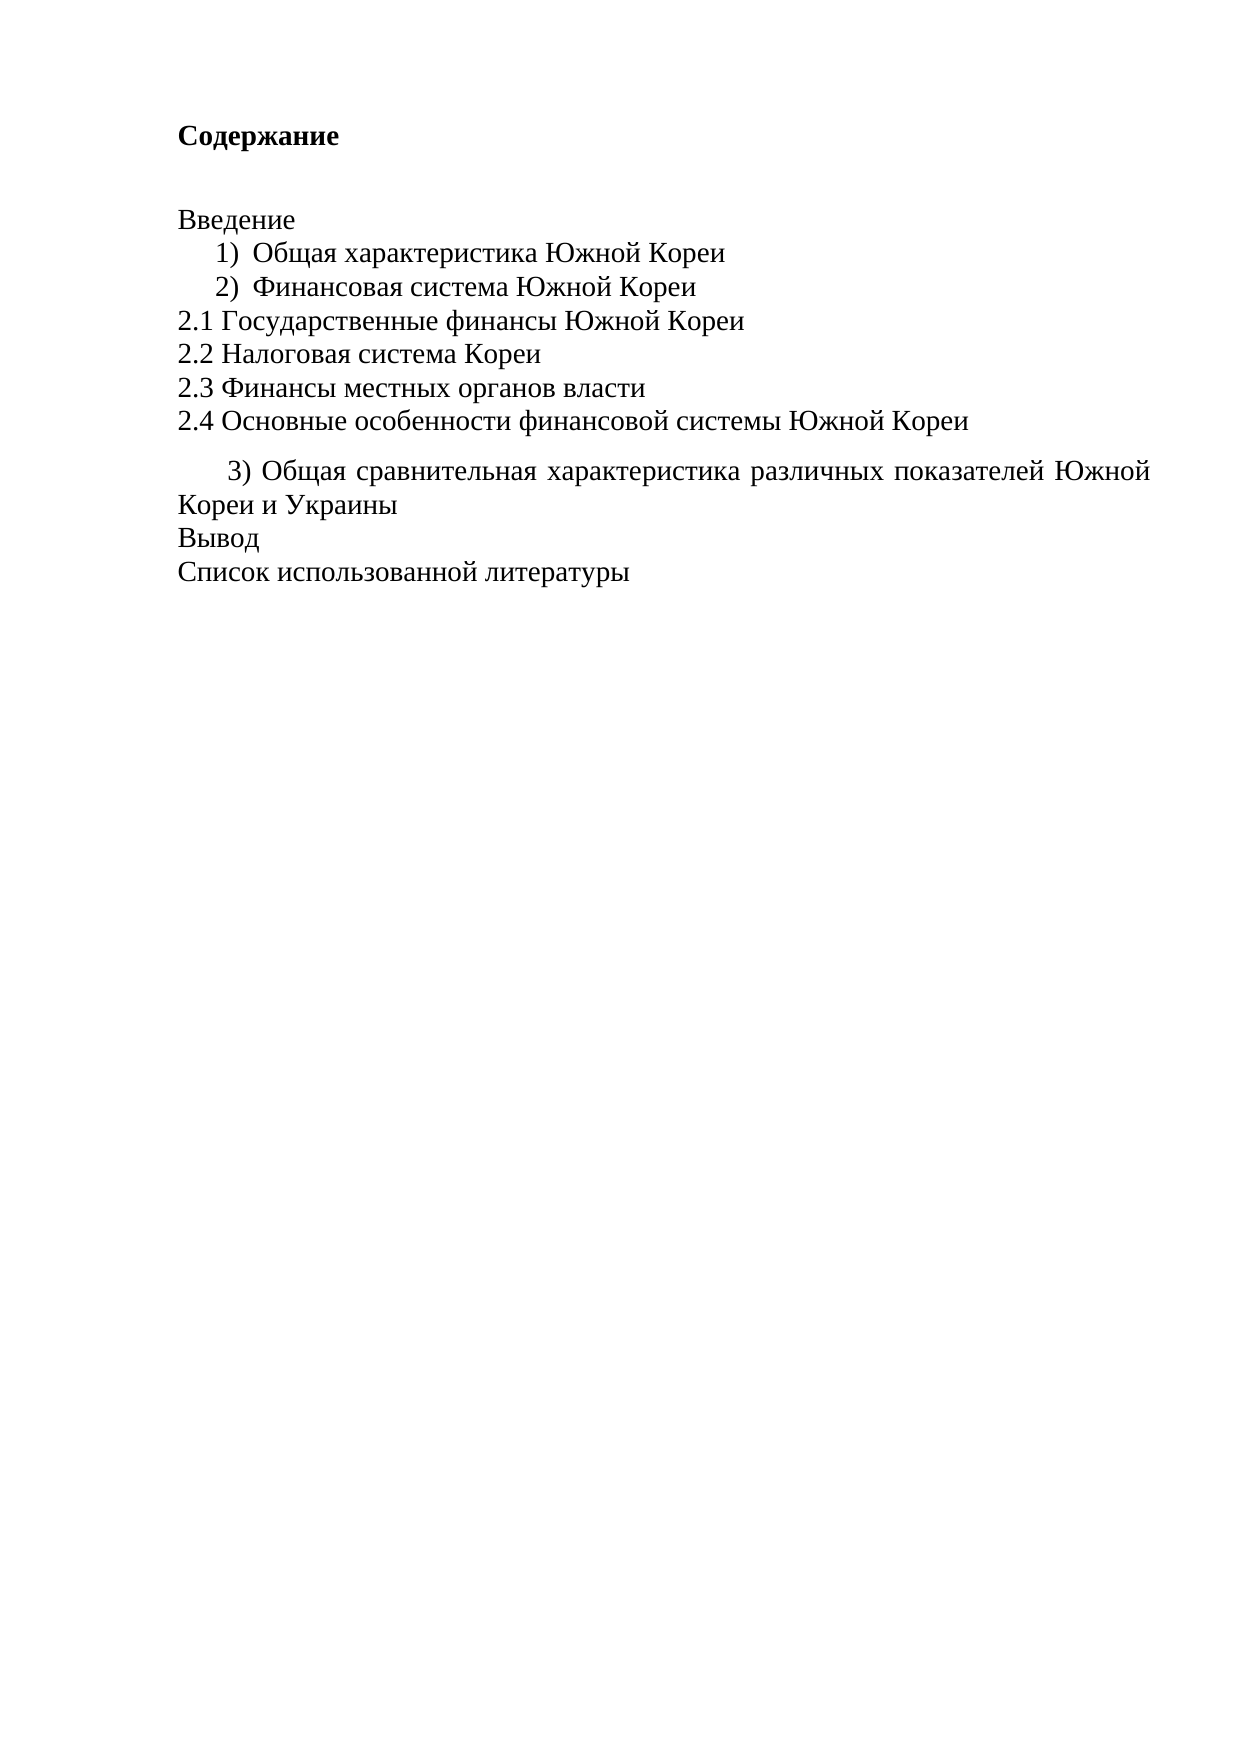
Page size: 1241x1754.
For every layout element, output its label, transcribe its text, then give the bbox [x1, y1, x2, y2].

text 2.2 Налоговая система Кореи [177, 336, 1152, 370]
text Содержание [177, 118, 1152, 152]
text 2.4 Основные особенности финансовой системы Южной Кореи [177, 403, 1152, 437]
text Вывод [177, 521, 1152, 554]
text 2.1 Государственные финансы Южной Кореи [177, 303, 1152, 336]
text 3) Общая сравнительная характеристика различных показателей Южной Кореи и Украины [177, 453, 1152, 521]
list Финансовая система Южной Кореи [215, 269, 1152, 303]
text Введение [177, 202, 1152, 236]
list Общая характеристика Южной Кореи [215, 236, 1152, 269]
text 2.3 Финансы местных органов власти [177, 370, 1152, 403]
text Список использованной литературы [177, 554, 1152, 588]
